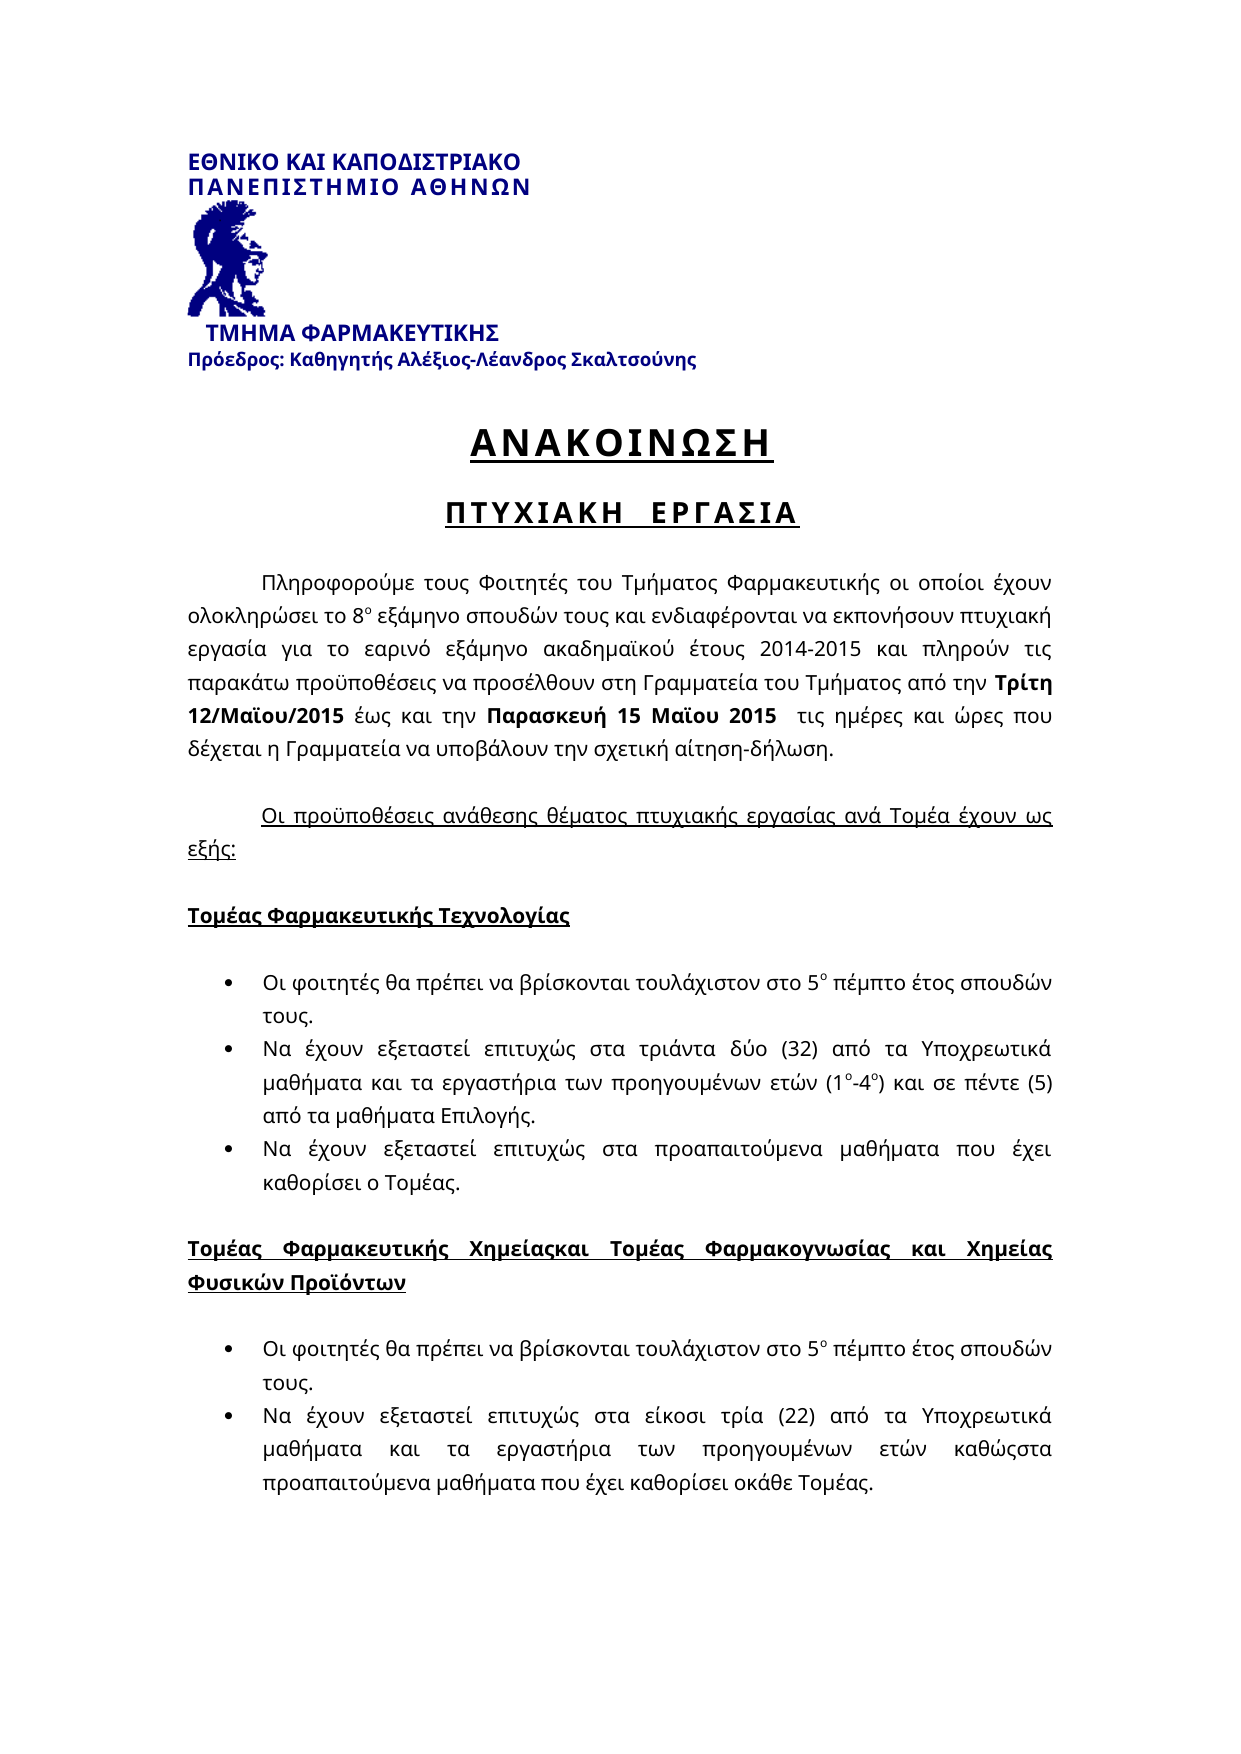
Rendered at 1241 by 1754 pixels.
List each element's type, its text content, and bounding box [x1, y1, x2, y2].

text Τομέας Φαρμακευτικής Χημείαςκαι Τομέας Φαρμακογνωσίας και Χημείας Φυσικών Προϊόντων [187, 1230, 1053, 1259]
list Να έχουν εξεταστεί επιτυχώς στα προαπαιτούμενα μαθήματα που έχει καθορίσει ο Τομέας. [225, 1130, 1053, 1197]
text Πρόεδρος: Καθηγητής Αλέξιος-Λέανδρος Σκαλτσούνης [187, 347, 1053, 372]
text ΕΘΝΙΚΟ ΚΑΙ ΚΑΠΟΔΙΣΤΡΙΑΚΟ [187, 150, 1053, 175]
picture [187, 200, 277, 322]
text ΑΝΑΚΟΙΝΩΣΗ [187, 430, 1053, 463]
text Πληροφορούμε τους Φοιτητές του Τμήματος Φαρμακευτικής οι οποίοι έχουν ολοκληρώσει το 8ο εξάμηνο σπουδών τους και ενδιαφέρονται να εκπονήσουν πτυχιακή εργασία για το εαρινό εξάμηνο ακαδημαϊκού έτους 2014-2015 και πληρούν τις παρακάτω προϋποθέσεις να προσέλθουν στη Γραμματεία του Τμήματος από την Τρίτη 12/Μαϊου/2015 έως και την Παρασκευή 15 Μαϊου 2015 τις ημέρες και ώρες που δέχεται η Γραμματεία να υποβάλουν την σχετική αίτηση-δήλωση. [187, 563, 1053, 763]
list Οι φοιτητές θα πρέπει να βρίσκονται τουλάχιστον στο 5ο πέμπτο έτος σπουδών τους. [225, 1330, 1053, 1397]
list Να έχουν εξεταστεί επιτυχώς στα είκοσι τρία (22) από τα Υποχρεωτικά μαθήματα και τα εργαστήρια των προηγουμένων ετών καθώςστα προαπαιτούμενα μαθήματα που έχει καθορίσει οκάθε Τομέας. [225, 1397, 1053, 1497]
text Τομέας Φαρμακευτικής Χημείαςκαι Τομέας Φαρμακογνωσίας και Χημείας Φυσικών Προϊόντων [187, 1260, 1053, 1297]
list Οι φοιτητές θα πρέπει να βρίσκονται τουλάχιστον στο 5ο πέμπτο έτος σπουδών τους. [225, 963, 1053, 1030]
text Τομέας Φαρμακευτικής Τεχνολογίας [187, 897, 1053, 930]
text ΠΤΥΧΙΑΚΗ ΕΡΓΑΣΙΑ [187, 497, 1053, 530]
text ΤΜΗΜΑ ΦΑΡΜΑΚΕΥΤΙΚΗΣ [187, 322, 1053, 347]
text Οι προϋποθέσεις ανάθεσης θέματος πτυχιακής εργασίας ανά Τομέα έχουν ως εξής: [187, 797, 1053, 863]
text ΠΑΝΕΠΙΣΤΗΜΙΟ ΑΘΗΝΩΝ [187, 175, 1053, 200]
list Να έχουν εξεταστεί επιτυχώς στα τριάντα δύο (32) από τα Υποχρεωτικά μαθήματα και τα εργαστήρια των προηγουμένων ετών (1ο-4ο) και σε πέντε (5) από τα μαθήματα Επιλογής. [225, 1030, 1053, 1130]
